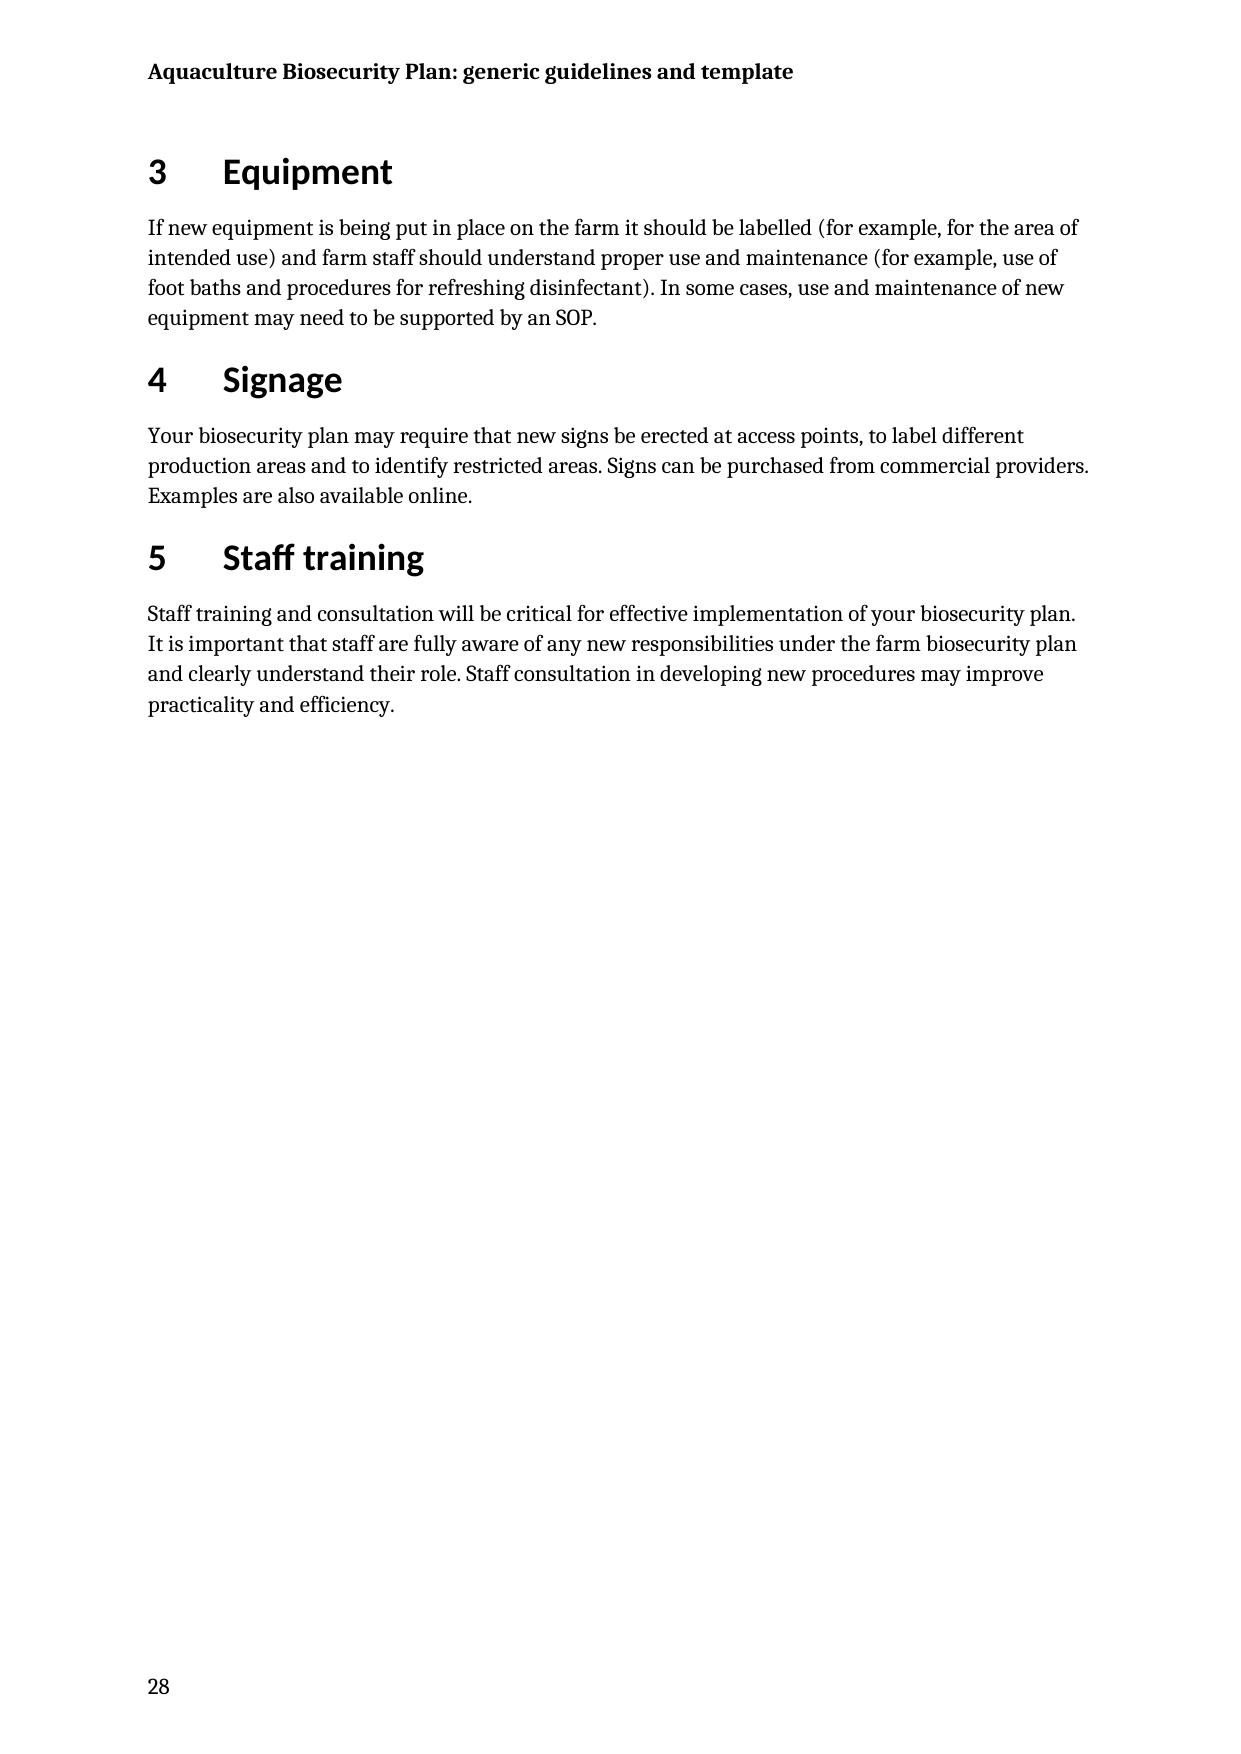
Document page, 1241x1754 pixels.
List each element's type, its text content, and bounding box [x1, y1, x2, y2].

subtitle 3 Equipment [148, 148, 1092, 193]
text Your biosecurity plan may require that new signs be erected at access points, to label different production areas and to identify restricted areas. Signs can be purchased from commercial providers. Examples are also available online. [148, 423, 1092, 509]
subtitle 5 Staff training [148, 534, 1092, 580]
subtitle 4 Signage [148, 356, 1092, 402]
text Staff training and consultation will be critical for effective implementation of your biosecurity plan. It is important that staff are fully aware of any new responsibilities under the farm biosecurity plan and clearly understand their role. Staff consultation in developing new procedures may improve practicality and efficiency. [148, 601, 1092, 718]
text If new equipment is being put in place on the farm it should be labelled (for example, for the area of intended use) and farm staff should understand proper use and maintenance (for example, use of foot baths and procedures for refreshing disinfectant). In some cases, use and maintenance of new equipment may need to be supported by an SOP. [148, 214, 1092, 331]
